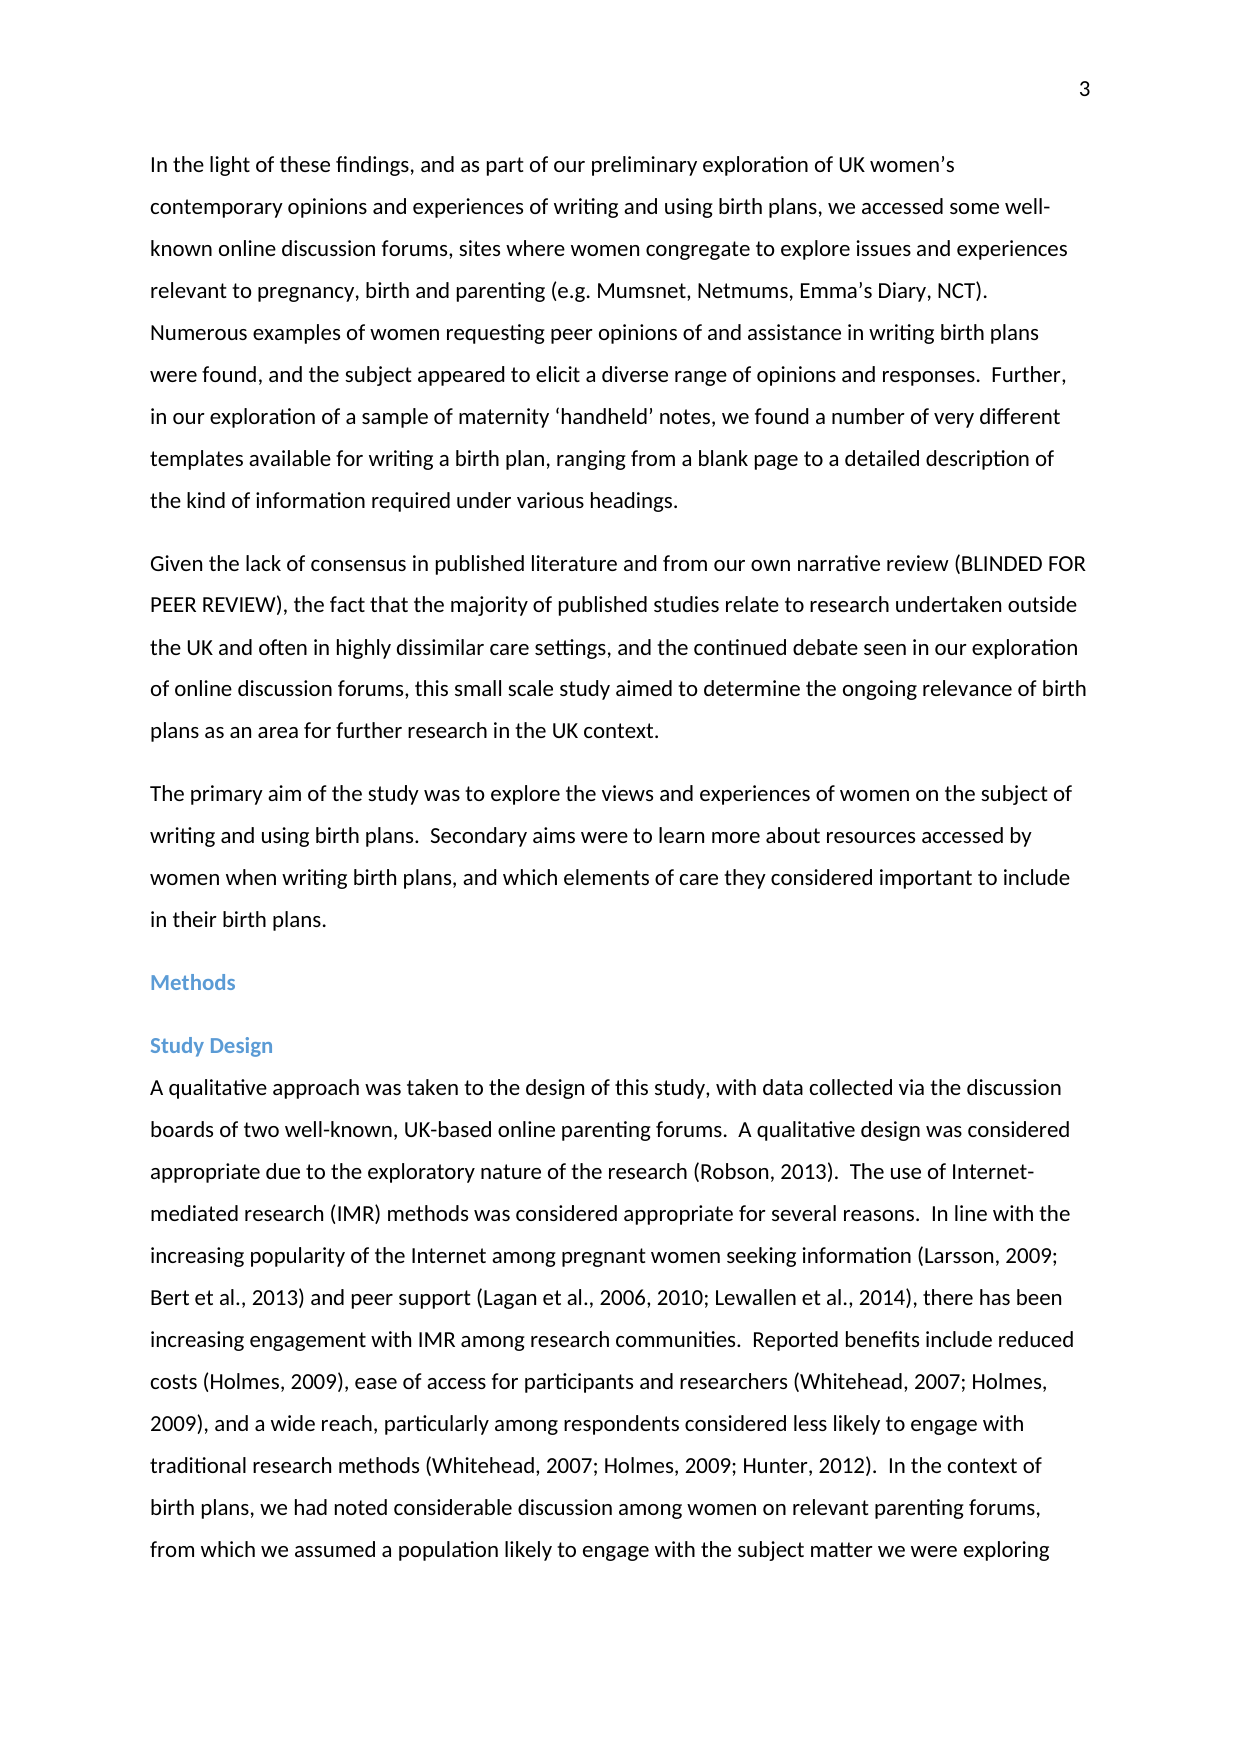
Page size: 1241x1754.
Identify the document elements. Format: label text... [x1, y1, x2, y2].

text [150, 1073, 1090, 1563]
subtitle Study Design [150, 1031, 1090, 1059]
text In the light of these findings, and as part of our preliminary exploration of UK women’s contemporary opinions and experiences of writing and using birth plans, we accessed some well-known online discussion forums, sites where women congregate to explore issues and experiences relevant to pregnancy, birth and parenting (e.g. Mumsnet, Netmums, Emma’s Diary, NCT). Numerous examples of women requesting peer opinions of and assistance in writing birth plans were found, and the subject appeared to elicit a diverse range of opinions and responses. Further, in our exploration of a sample of maternity ‘handheld’ notes, we found a number of very different templates available for writing a birth plan, ranging from a blank page to a detailed description of the kind of information required under various headings. [150, 150, 1090, 514]
text The primary aim of the study was to explore the views and experiences of women on the subject of writing and using birth plans. Secondary aims were to learn more about resources accessed by women when writing birth plans, and which elements of care they considered important to include in their birth plans. [150, 779, 1090, 933]
subtitle Methods [150, 968, 1090, 996]
text Given the lack of consensus in published literature and from our own narrative review (BLINDED FOR PEER REVIEW), the fact that the majority of published studies relate to research undertaken outside the UK and often in highly dissimilar care settings, and the continued debate seen in our exploration of online discussion forums, this small scale study aimed to determine the ongoing relevance of birth plans as an area for further research in the UK context. [150, 549, 1090, 744]
